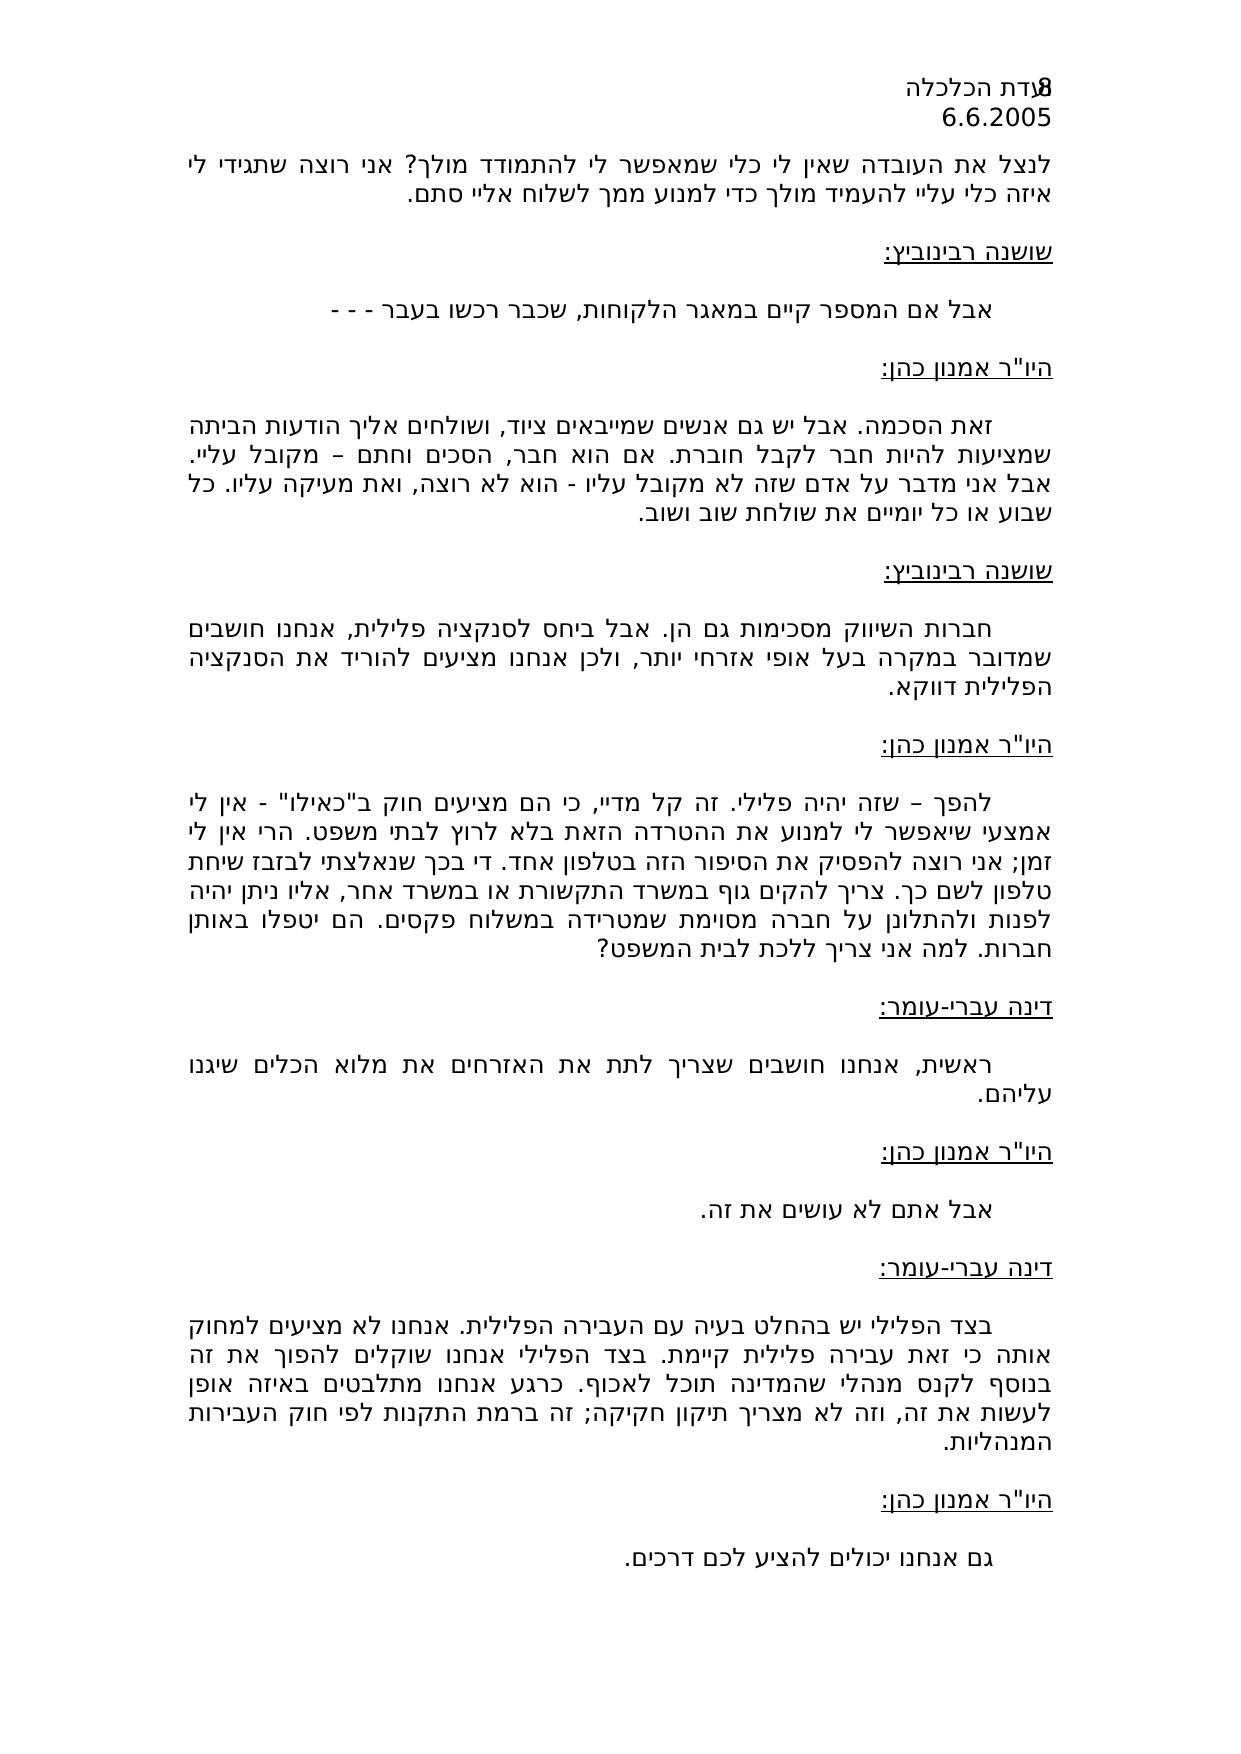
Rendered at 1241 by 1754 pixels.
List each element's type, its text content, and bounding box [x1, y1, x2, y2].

text להפך – שזה יהיה פלילי. זה קל מדיי, כי הם מציעים חוק ב"כאילו" - אין לי אמצעי שיאפשר לי למנוע את ההטרדה הזאת בלא לרוץ לבתי משפט. הרי אין לי זמן; אני רוצה להפסיק את הסיפור הזה בטלפון אחד. די בכך שנאלצתי לבזבז שיחת טלפון לשם כך. צריך להקים גוף במשרד התקשורת או במשרד אחר, אליו ניתן יהיה לפנות ולהתלונן על חברה מסוימת שמטרידה במשלוח פקסים. הם יטפלו באותן חברות. למה אני צריך ללכת לבית המשפט? [187, 788, 1053, 963]
text היו"ר אמנון כהן: [187, 730, 1053, 759]
text גם אנחנו יכולים להציע לכם דרכים. [187, 1543, 1053, 1572]
text זאת הסכמה. אבל יש גם אנשים שמייבאים ציוד, ושולחים אליך הודעות הביתה שמציעות להיות חבר לקבל חוברת. אם הוא חבר, הסכים וחתם – מקובל עליי. אבל אני מדבר על אדם שזה לא מקובל עליו - הוא לא רוצה, ואת מעיקה עליו. כל שבוע או כל יומיים את שולחת שוב ושוב. [187, 411, 1053, 527]
text חברות השיווק מסכימות גם הן. אבל ביחס לסנקציה פלילית, אנחנו חושבים שמדובר במקרה בעל אופי אזרחי יותר, ולכן אנחנו מציעים להוריד את הסנקציה הפלילית דווקא. [187, 614, 1053, 702]
text אבל אתם לא עושים את זה. [187, 1195, 1053, 1224]
text דינה עברי-עומר: [187, 992, 1053, 1021]
text ראשית, אנחנו חושבים שצריך לתת את האזרחים את מלוא הכלים שיגנו עליהם. [187, 1050, 1053, 1108]
text שושנה רבינוביץ: [187, 237, 1053, 266]
text היו"ר אמנון כהן: [187, 353, 1053, 382]
text שושנה רבינוביץ: [187, 556, 1053, 585]
text היו"ר אמנון כהן: [187, 1137, 1053, 1166]
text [187, 150, 1053, 208]
text דינה עברי-עומר: [187, 1253, 1053, 1282]
text היו"ר אמנון כהן: [187, 1485, 1053, 1514]
text אבל אם המספר קיים במאגר הלקוחות, שכבר רכשו בעבר - - - [187, 295, 1053, 324]
text בצד הפלילי יש בהחלט בעיה עם העבירה הפלילית. אנחנו לא מציעים למחוק אותה כי זאת עבירה פלילית קיימת. בצד הפלילי אנחנו שוקלים להפוך את זה בנוסף לקנס מנהלי שהמדינה תוכל לאכוף. כרגע אנחנו מתלבטים באיזה אופן לעשות את זה, וזה לא מצריך תיקון חקיקה; זה ברמת התקנות לפי חוק העבירות המנהליות. [187, 1311, 1053, 1457]
